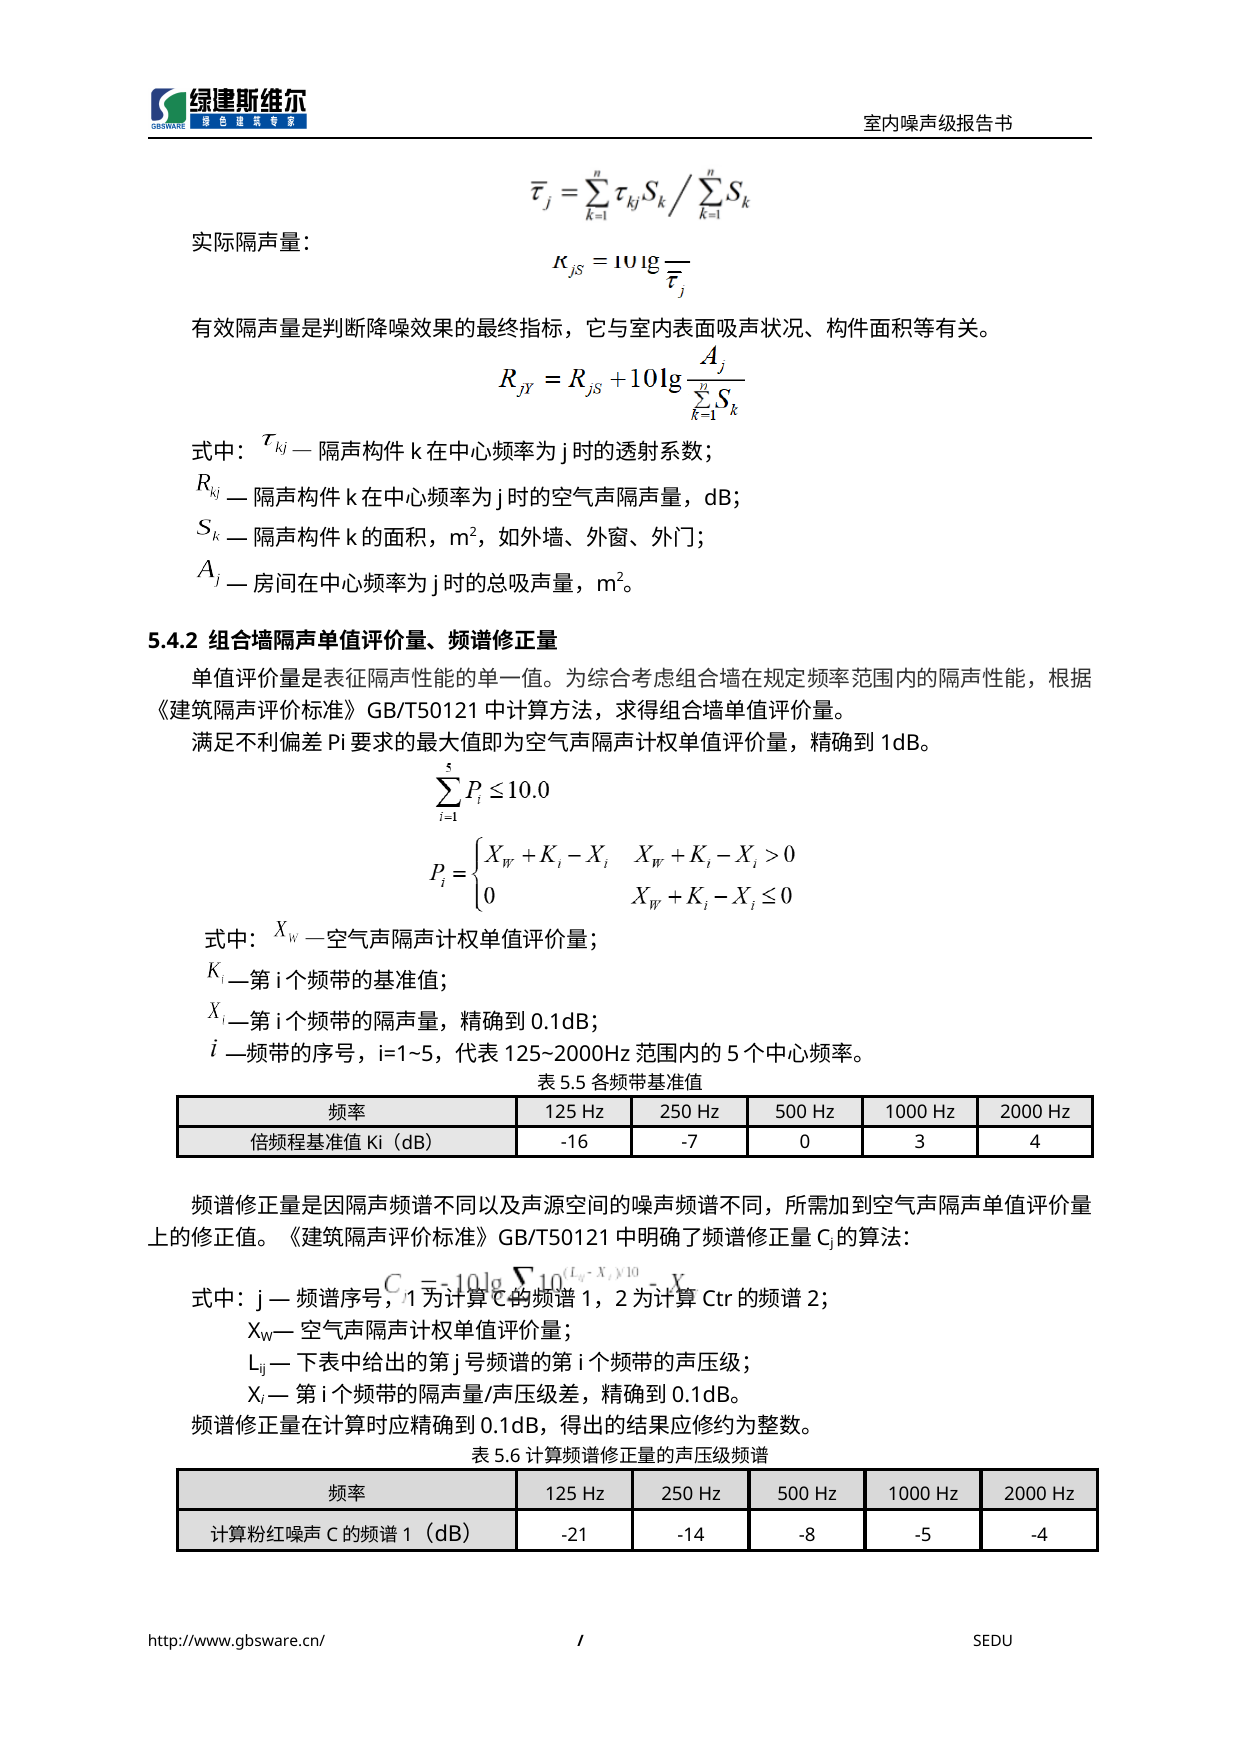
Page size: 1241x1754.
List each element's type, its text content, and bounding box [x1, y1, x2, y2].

picture [519, 162, 765, 225]
table_cell 计算粉红噪声C的频谱1（dB） [179, 1511, 515, 1549]
text 式中：j — 频谱序号，1为计算C的频谱1，2为计算Ctr的频谱2； [148, 1281, 1092, 1313]
table_header 250 Hz [634, 1471, 747, 1508]
picture [421, 756, 800, 914]
subtitle 组合墙隔声单值评价量、频谱修正量 [148, 622, 1092, 655]
text 实际隔声量： [148, 224, 1092, 256]
text —第i个频带的基准值； [204, 954, 1092, 995]
table_cell -8 [751, 1511, 863, 1549]
table_header 500 Hz [751, 1471, 863, 1508]
table_cell -21 [518, 1511, 631, 1549]
text 式中：—空气声隔声计权单值评价量； [204, 913, 1092, 954]
table_header 1000 Hz [867, 1471, 979, 1508]
table_header 2000 Hz [983, 1471, 1096, 1508]
text 单值评价量是表征隔声性能的单一值。为综合考虑组合墙在规定频率范围内的隔声性能，根据《建筑隔声评价标准》GB/T50121中计算方法，求得组合墙单值评价量。 [148, 661, 1092, 725]
table_header 频率 [179, 1471, 515, 1508]
text 频谱修正量在计算时应精确到0.1dB，得出的结果应修约为整数。 [148, 1408, 1092, 1440]
table_cell 倍频程基准值Ki（dB） [179, 1128, 515, 1155]
table_header 2000 Hz [979, 1098, 1091, 1125]
text — 隔声构件k的面积，m2，如外墙、外窗、外门； [148, 511, 1092, 552]
text 式中：— 隔声构件k在中心频率为j时的透射系数； [148, 421, 1092, 466]
table_cell -4 [983, 1511, 1096, 1549]
picture [147, 88, 308, 130]
table_header 125 Hz [518, 1471, 631, 1508]
table_header 1000 Hz [864, 1098, 976, 1125]
text — 隔声构件k在中心频率为j时的空气声隔声量，dB； [148, 466, 1092, 511]
picture [203, 1036, 225, 1061]
table_cell 3 [864, 1128, 976, 1155]
picture [494, 342, 746, 421]
table_cell 0 [749, 1128, 861, 1155]
table_header 频率 [179, 1098, 515, 1125]
table_cell -5 [867, 1511, 979, 1549]
text XW— 空气声隔声计权单值评价量； [204, 1313, 1092, 1345]
text Lij — 下表中给出的第j号频谱的第i个频带的声压级； [204, 1345, 1092, 1377]
table_cell -14 [634, 1511, 747, 1549]
picture [546, 256, 694, 301]
text — 房间在中心频率为j时的总吸声量，m2。 [148, 552, 1092, 597]
table_cell -7 [633, 1128, 746, 1155]
table_cell -16 [518, 1128, 630, 1155]
table_cell 4 [979, 1128, 1091, 1155]
text 表5.5 各频带基准值 [148, 1067, 1092, 1094]
text Xi — 第i个频带的隔声量/声压级差，精确到0.1dB。 [204, 1377, 1092, 1408]
table_header 125 Hz [518, 1098, 630, 1125]
text —第i个频带的隔声量，精确到0.1dB； [204, 995, 1092, 1036]
text 表5.6 计算频谱修正量的声压级频谱 [148, 1440, 1092, 1467]
text 有效隔声量是判断降噪效果的最终指标，它与室内表面吸声状况、构件面积等有关。 [148, 311, 1092, 343]
table_header 250 Hz [633, 1098, 746, 1125]
text —频带的序号，i=1~5，代表125~2000Hz范围内的5个中心频率。 [204, 1036, 1092, 1067]
text 频谱修正量是因隔声频谱不同以及声源空间的噪声频谱不同，所需加到空气声隔声单值评价量上的修正值。《建筑隔声评价标准》GB/T50121中明确了频谱修正量Cj的算法： [148, 1188, 1092, 1252]
text 满足不利偏差Pi要求的最大值即为空气声隔声计权单值评价量，精确到1dB。 [148, 725, 1092, 756]
table_header 500 Hz [749, 1098, 861, 1125]
